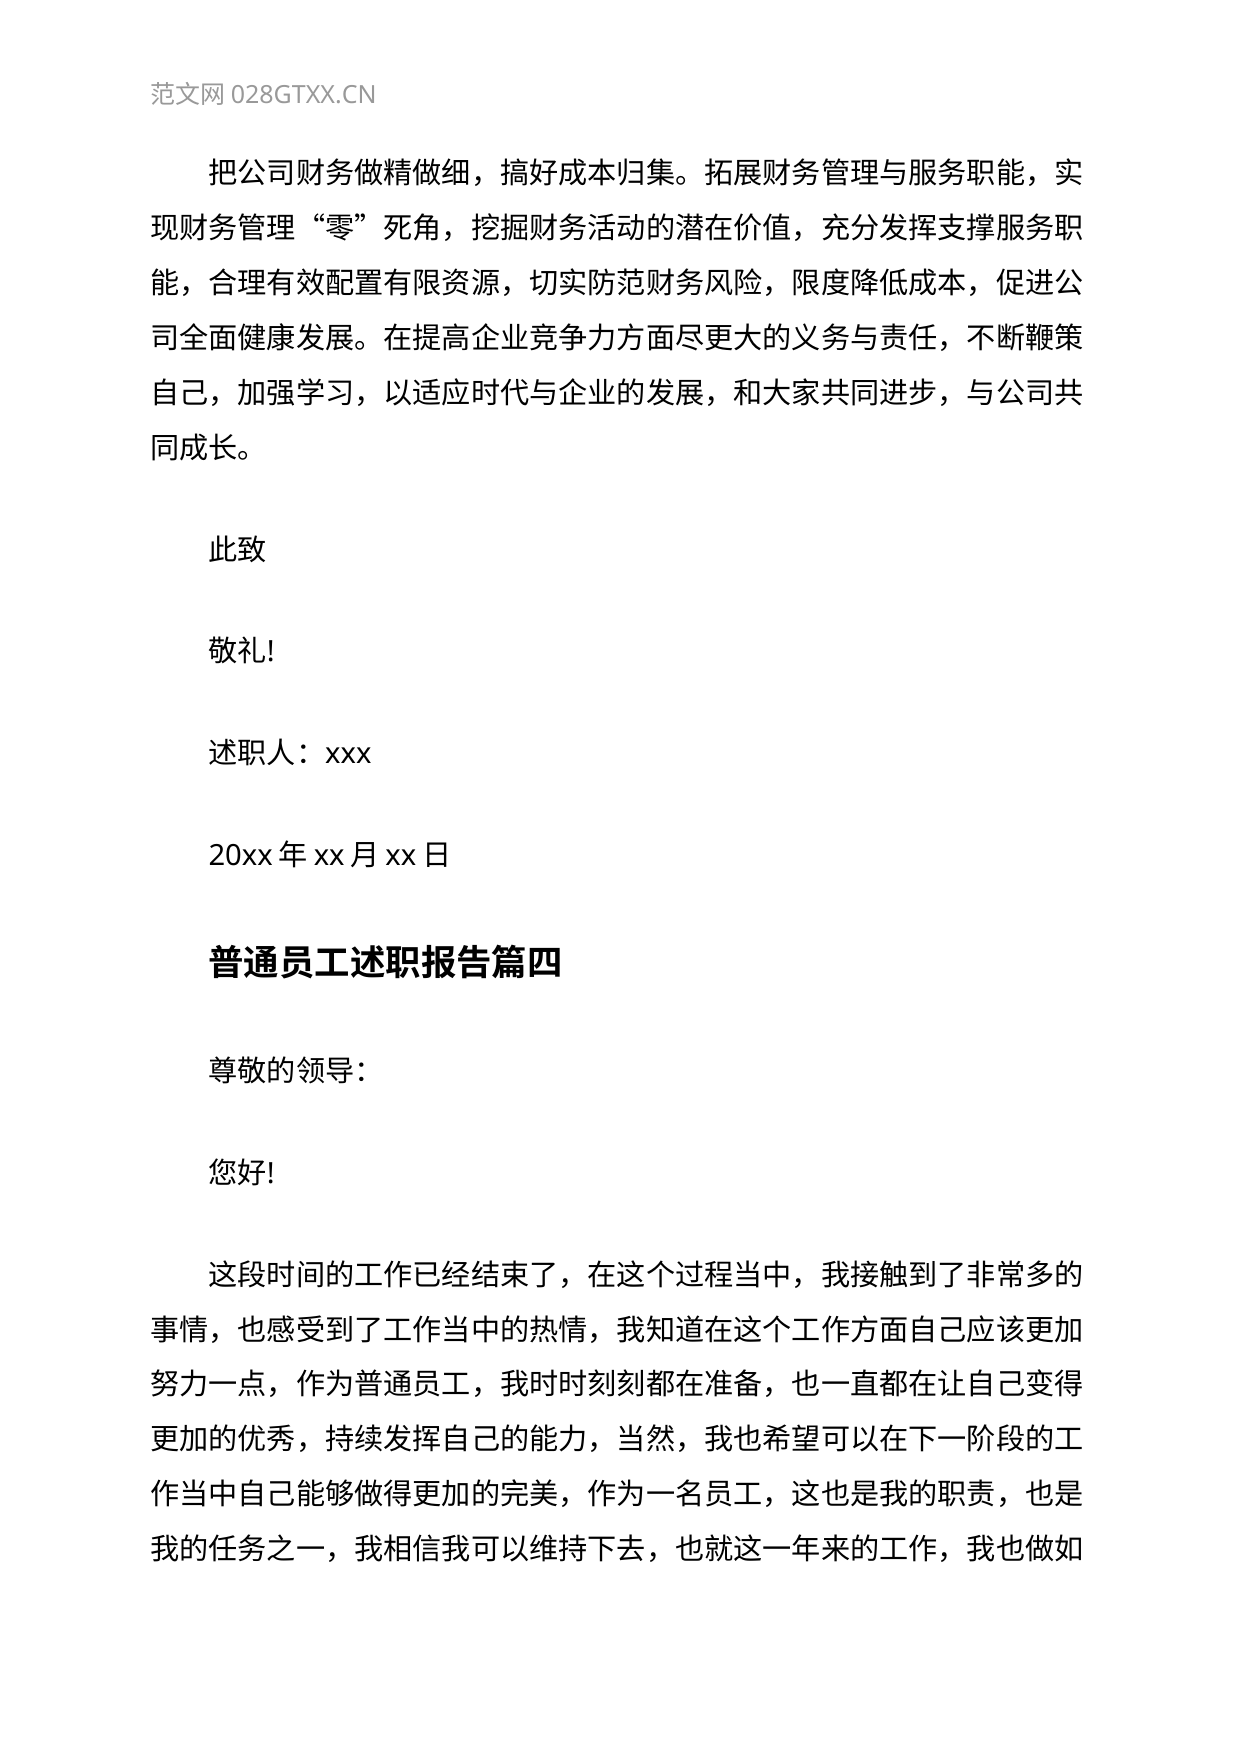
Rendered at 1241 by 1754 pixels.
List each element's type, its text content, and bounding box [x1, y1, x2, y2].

text 把公司财务做精做细，搞好成本归集。拓展财务管理与服务职能，实现财务管理“零”死角，挖掘财务活动的潜在价值，充分发挥支撑服务职能，合理有效配置有限资源，切实防范财务风险，限度降低成本，促进公司全面健康发展。在提高企业竞争力方面尽更大的义务与责任，不断鞭策自己，加强学习，以适应时代与企业的发展，和大家共同进步，与公司共同成长。 [150, 150, 1090, 467]
text 敬礼! [150, 628, 1090, 670]
text 述职人：xxx [150, 730, 1090, 772]
text 普通员工述职报告篇四 [150, 934, 1090, 985]
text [150, 1251, 1090, 1568]
text 此致 [150, 526, 1090, 568]
text 尊敬的领导： [150, 1047, 1090, 1090]
text 20xx年xx月xx日 [150, 832, 1090, 874]
text 您好! [150, 1149, 1090, 1192]
